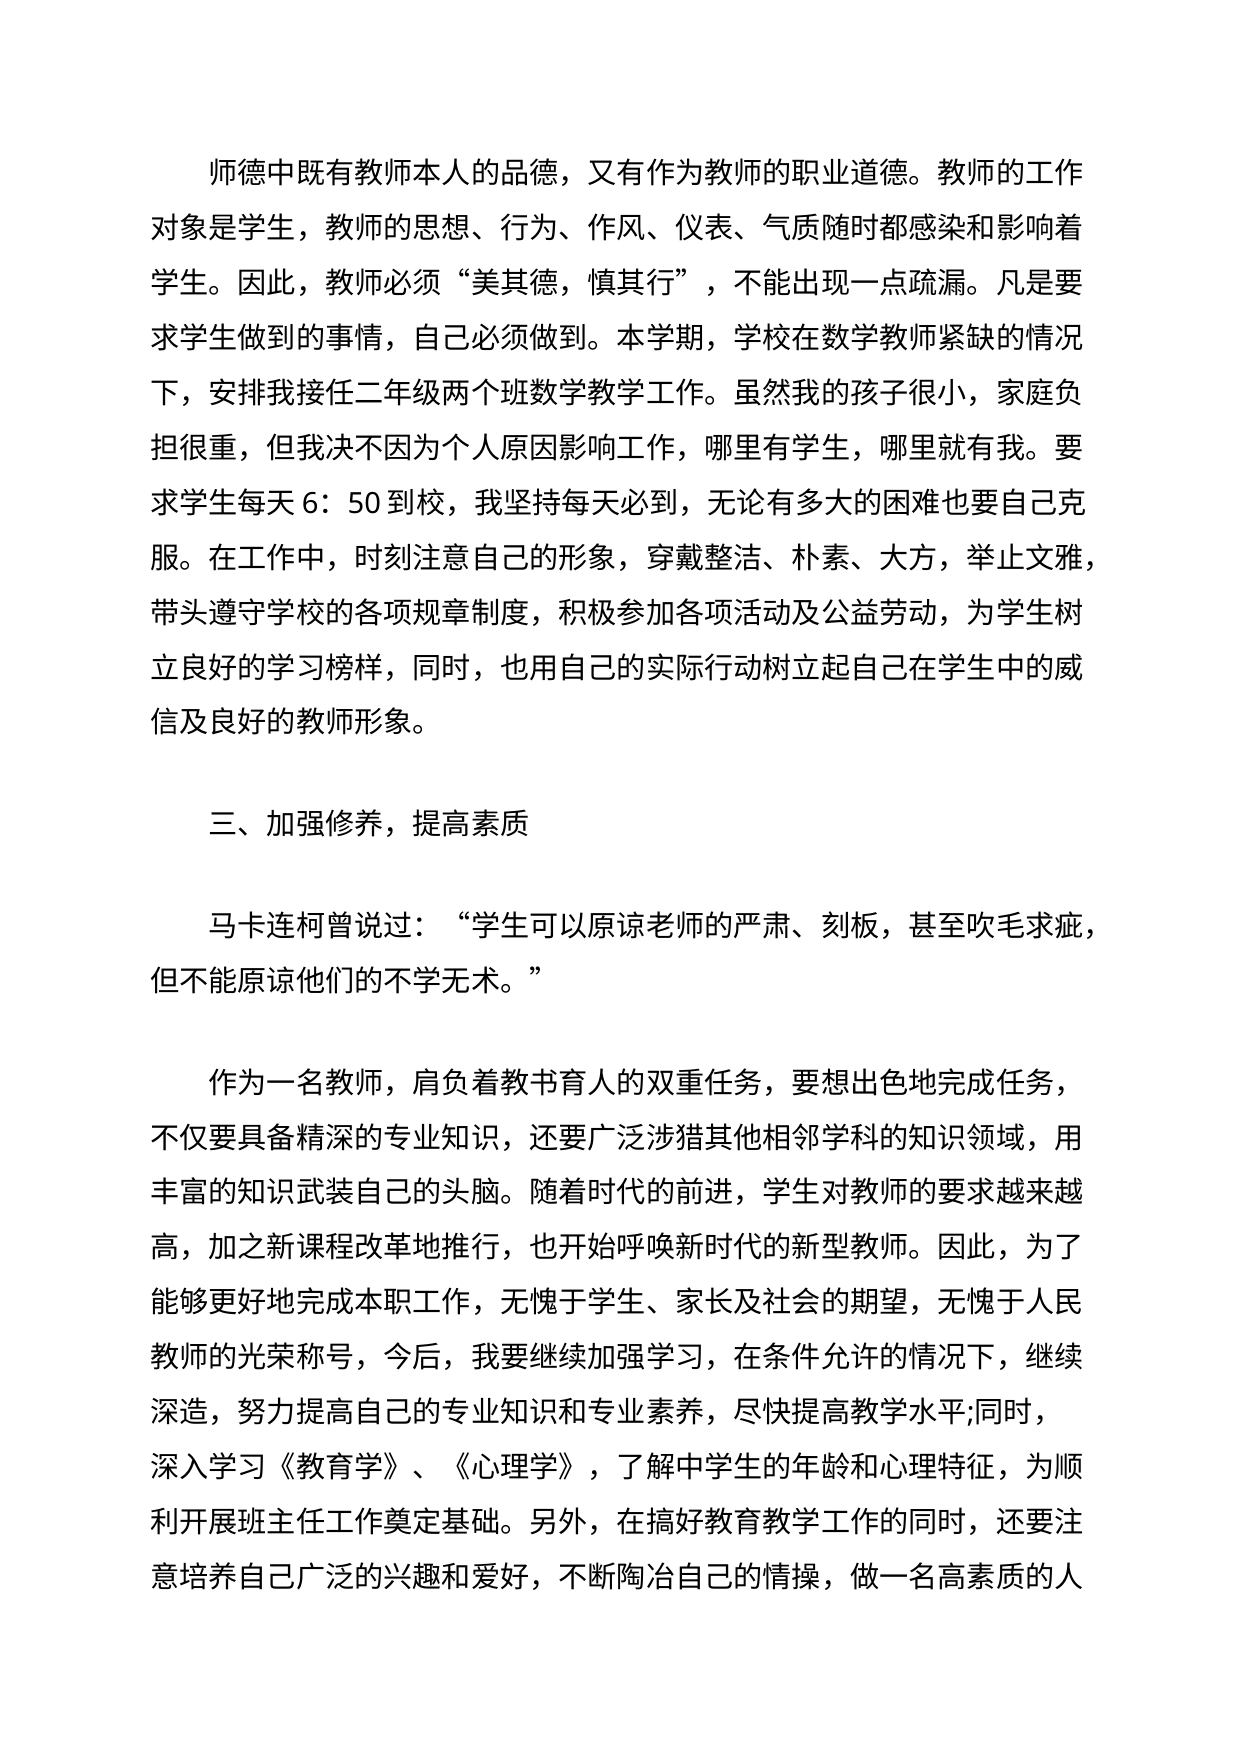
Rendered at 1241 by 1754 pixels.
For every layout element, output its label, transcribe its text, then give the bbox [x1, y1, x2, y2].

text 马卡连柯曾说过：“学生可以原谅老师的严肃、刻板，甚至吹毛求疵，但不能原谅他们的不学无术。” [150, 903, 1090, 1000]
text 师德中既有教师本人的品德，又有作为教师的职业道德。教师的工作对象是学生，教师的思想、行为、作风、仪表、气质随时都感染和影响着学生。因此，教师必须“美其德，慎其行”，不能出现一点疏漏。凡是要求学生做到的事情，自己必须做到。本学期，学校在数学教师紧缺的情况下，安排我接任二年级两个班数学教学工作。虽然我的孩子很小，家庭负担很重，但我决不因为个人原因影响工作，哪里有学生，哪里就有我。要求学生每天6：50到校，我坚持每天必到，无论有多大的困难也要自己克服。在工作中，时刻注意自己的形象，穿戴整洁、朴素、大方，举止文雅，带头遵守学校的各项规章制度，积极参加各项活动及公益劳动，为学生树立良好的学习榜样，同时，也用自己的实际行动树立起自己在学生中的威信及良好的教师形象。 [150, 150, 1090, 741]
text 三、加强修养，提高素质 [150, 801, 1090, 843]
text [150, 1059, 1090, 1596]
